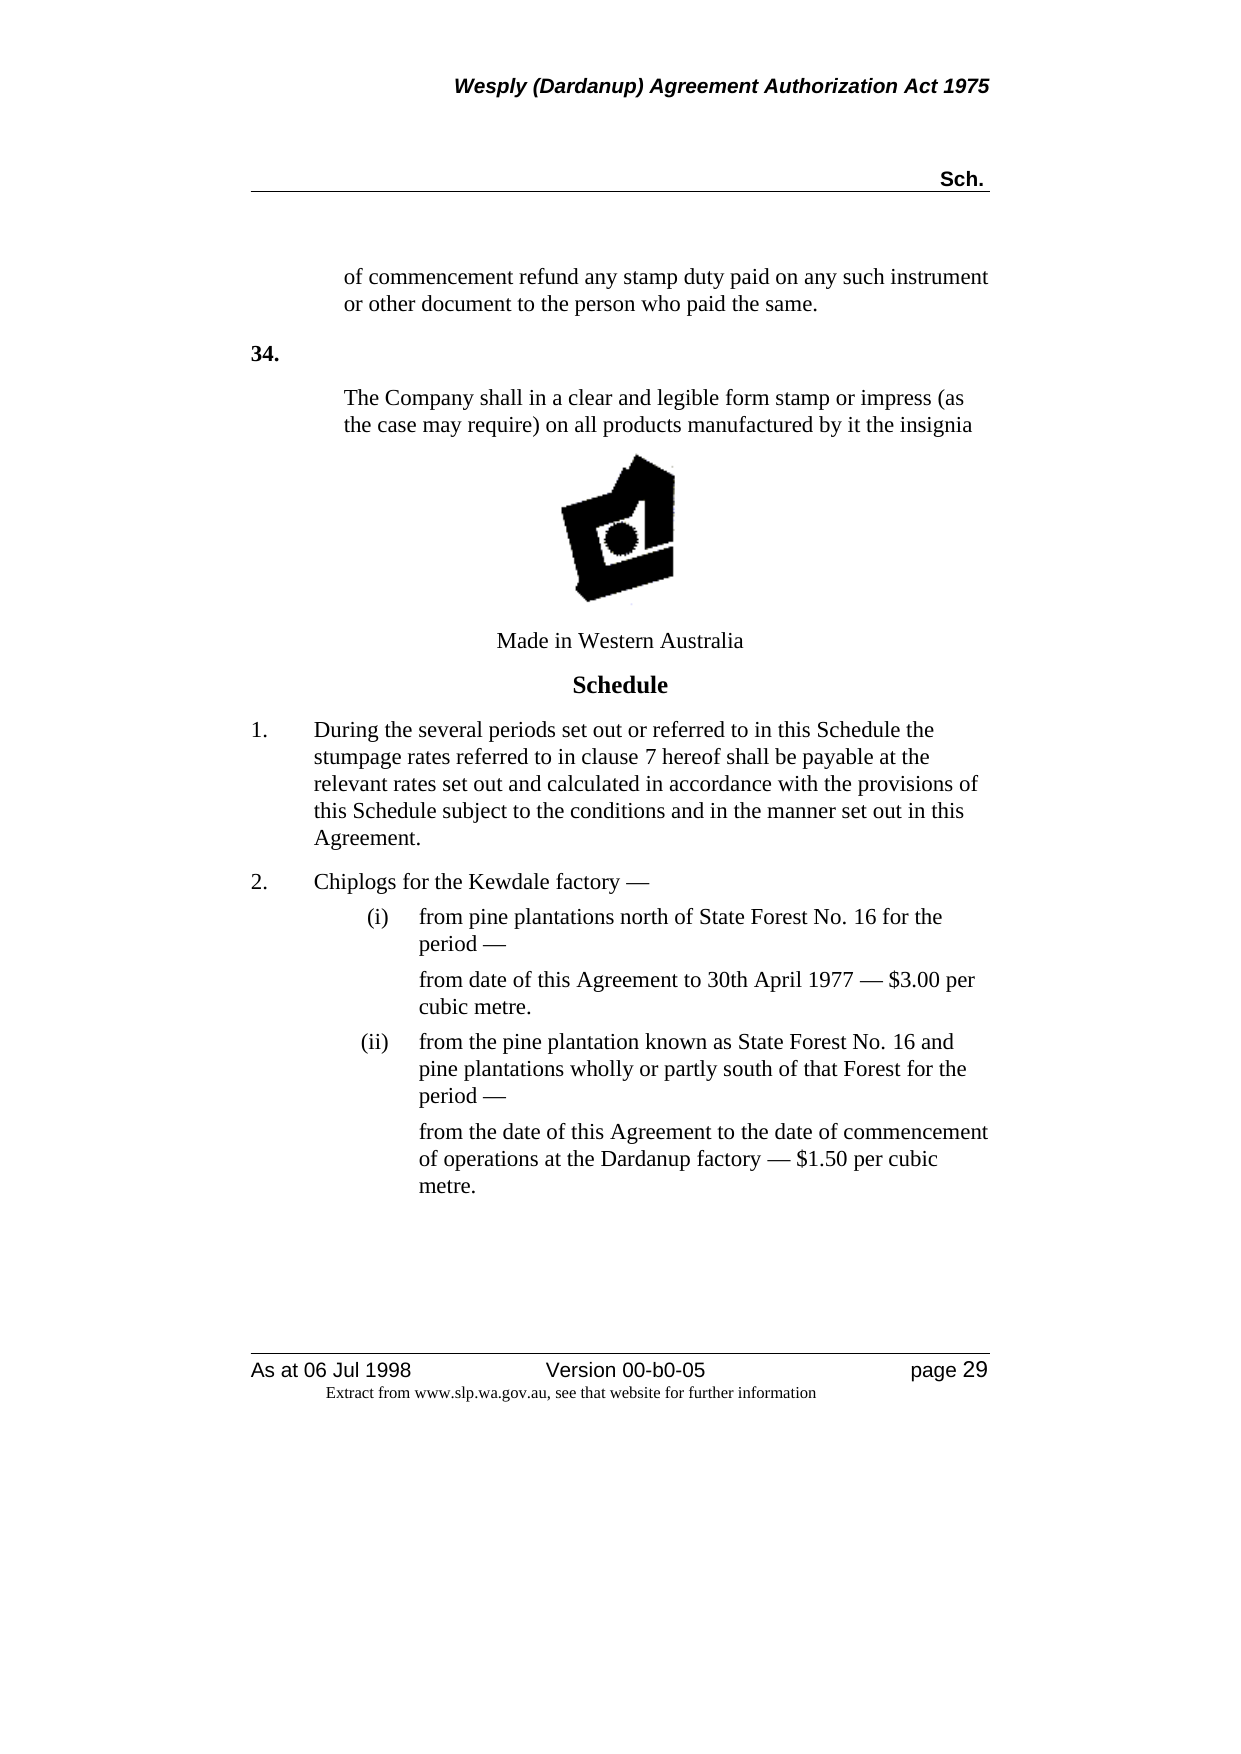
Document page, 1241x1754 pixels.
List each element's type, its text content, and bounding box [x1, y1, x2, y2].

text (ii) from the pine plantation known as State Forest No. 16 and pine plantations wholly or partly south of that Forest for the period — [251, 1028, 990, 1109]
subtitle Schedule [251, 670, 990, 698]
subtitle 34. [251, 339, 990, 367]
text (i) from pine plantations north of State Forest No. 16 for the period — [251, 903, 990, 957]
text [251, 262, 990, 317]
text 2. Chiplogs for the Kewdale factory — [251, 867, 990, 894]
picture [554, 450, 686, 610]
text from date of this Agreement to 30th April 1977 — $3.00 per cubic metre. [251, 965, 990, 1019]
text 1. During the several periods set out or referred to in this Schedule the stumpage rates referred to in clause 7 hereof shall be payable at the relevant rates set out and calculated in accordance with the provisions of this Schedule subject to the conditions and in the manner set out in this Agreement. [251, 715, 990, 851]
text The Company shall in a clear and legible form stamp or impress (as the case may require) on all products manufactured by it the insignia [251, 383, 990, 437]
text from the date of this Agreement to the date of commencement of operations at the Dardanup factory — $1.50 per cubic metre. [251, 1117, 990, 1198]
text Made in Western Australia [251, 626, 990, 653]
